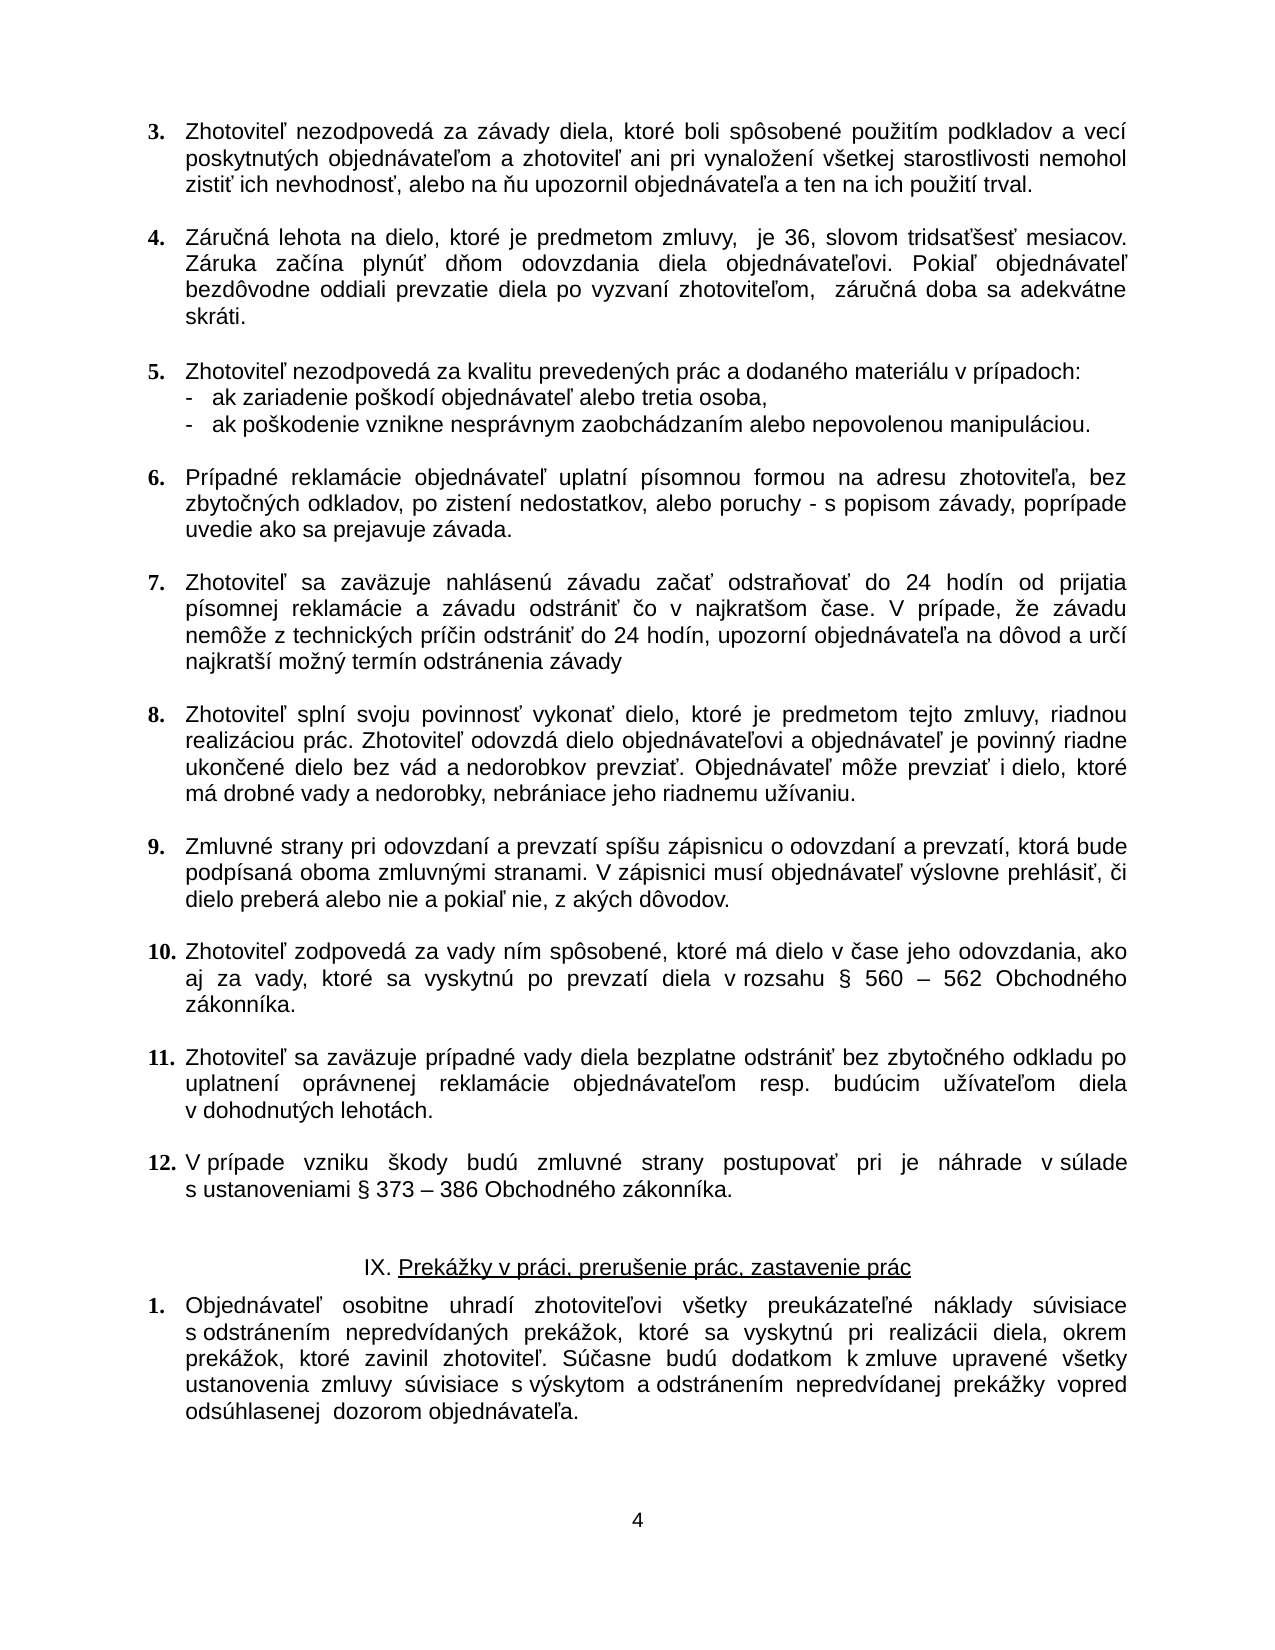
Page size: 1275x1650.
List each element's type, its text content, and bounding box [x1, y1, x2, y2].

list V prípade vzniku škody budú zmluvné strany postupovať pri je náhrade v súlade s ustanoveniami § 373 – 386 Obchodného zákonníka. [148, 1149, 1127, 1202]
list Zhotoviteľ nezodpovedá za kvalitu prevedených prác a dodaného materiálu v prípadoch: [148, 358, 1127, 384]
list Zhotoviteľ splní svoju povinnosť vykonať dielo, ktoré je predmetom tejto zmluvy, riadnou realizáciou prác. Zhotoviteľ odovzdá dielo objednávateľovi a objednávateľ je povinný riadne ukončené dielo bez vád a nedorobkov prevziať. Objednávateľ môže prevziať i dielo, ktoré má drobné vady a nedorobky, nebrániace jeho riadnemu užívaniu. [148, 701, 1127, 806]
list Zmluvné strany pri odovzdaní a prevzatí spíšu zápisnicu o odovzdaní a prevzatí, ktorá bude podpísaná oboma zmluvnými stranami. V zápisnici musí objednávateľ výslovne prehlásiť, či dielo preberá alebo nie a pokiaľ nie, z akých dôvodov. [148, 833, 1127, 912]
list Zhotoviteľ sa zaväzuje nahlásenú závadu začať odstraňovať do 24 hodín od prijatia písomnej reklamácie a závadu odstrániť čo v najkratšom čase. V prípade, že závadu nemôže z technických príčin odstrániť do 24 hodín, upozorní objednávateľa na dôvod a určí najkratší možný termín odstránenia závady [148, 569, 1127, 674]
text - ak zariadenie poškodí objednávateľ alebo tretia osoba, [185, 384, 1127, 411]
list Objednávateľ osobitne uhradí zhotoviteľovi všetky preukázateľné náklady súvisiace s odstránením nepredvídaných prekážok, ktoré sa vyskytnú pri realizácii diela, okrem prekážok, ktoré zavinil zhotoviteľ. Súčasne budú dodatkom k zmluve upravené všetky ustanovenia zmluvy súvisiace s výskytom a odstránením nepredvídanej prekážky vopred odsúhlasenej dozorom objednávateľa. [148, 1292, 1127, 1424]
text IX. Prekážky v práci, prerušenie prác, zastavenie prác [148, 1253, 1127, 1280]
list Zhotoviteľ sa zaväzuje prípadné vady diela bezplatne odstrániť bez zbytočného odkladu po uplatnení oprávnenej reklamácie objednávateľom resp. budúcim užívateľom diela v dohodnutých lehotách. [148, 1044, 1127, 1123]
list Prípadné reklamácie objednávateľ uplatní písomnou formou na adresu zhotoviteľa, bez zbytočných odkladov, po zistení nedostatkov, alebo poruchy - s popisom závady, poprípade uvedie ako sa prejavuje závada. [148, 463, 1127, 543]
list Zhotoviteľ zodpovedá za vady ním spôsobené, ktoré má dielo v čase jeho odovzdania, ako aj za vady, ktoré sa vyskytnú po prevzatí diela v rozsahu § 560 – 562 Obchodného zákonníka. [148, 938, 1127, 1017]
text - ak poškodenie vznikne nesprávnym zaobchádzaním alebo nepovolenou manipuláciou. [185, 411, 1127, 437]
list Záručná lehota na dielo, ktoré je predmetom zmluvy, je 36, slovom tridsaťšesť mesiacov. Záruka začína plynúť dňom odovzdania diela objednávateľovi. Pokiaľ objednávateľ bezdôvodne oddiali prevzatie diela po vyzvaní zhotoviteľom, záručná doba sa adekvátne skráti. [148, 224, 1127, 329]
list Zhotoviteľ nezodpovedá za závady diela, ktoré boli spôsobené použitím podkladov a vecí poskytnutých objednávateľom a zhotoviteľ ani pri vynaložení všetkej starostlivosti nemohol zistiť ich nevhodnosť, alebo na ňu upozornil objednávateľa a ten na ich použití trval. [148, 118, 1127, 197]
